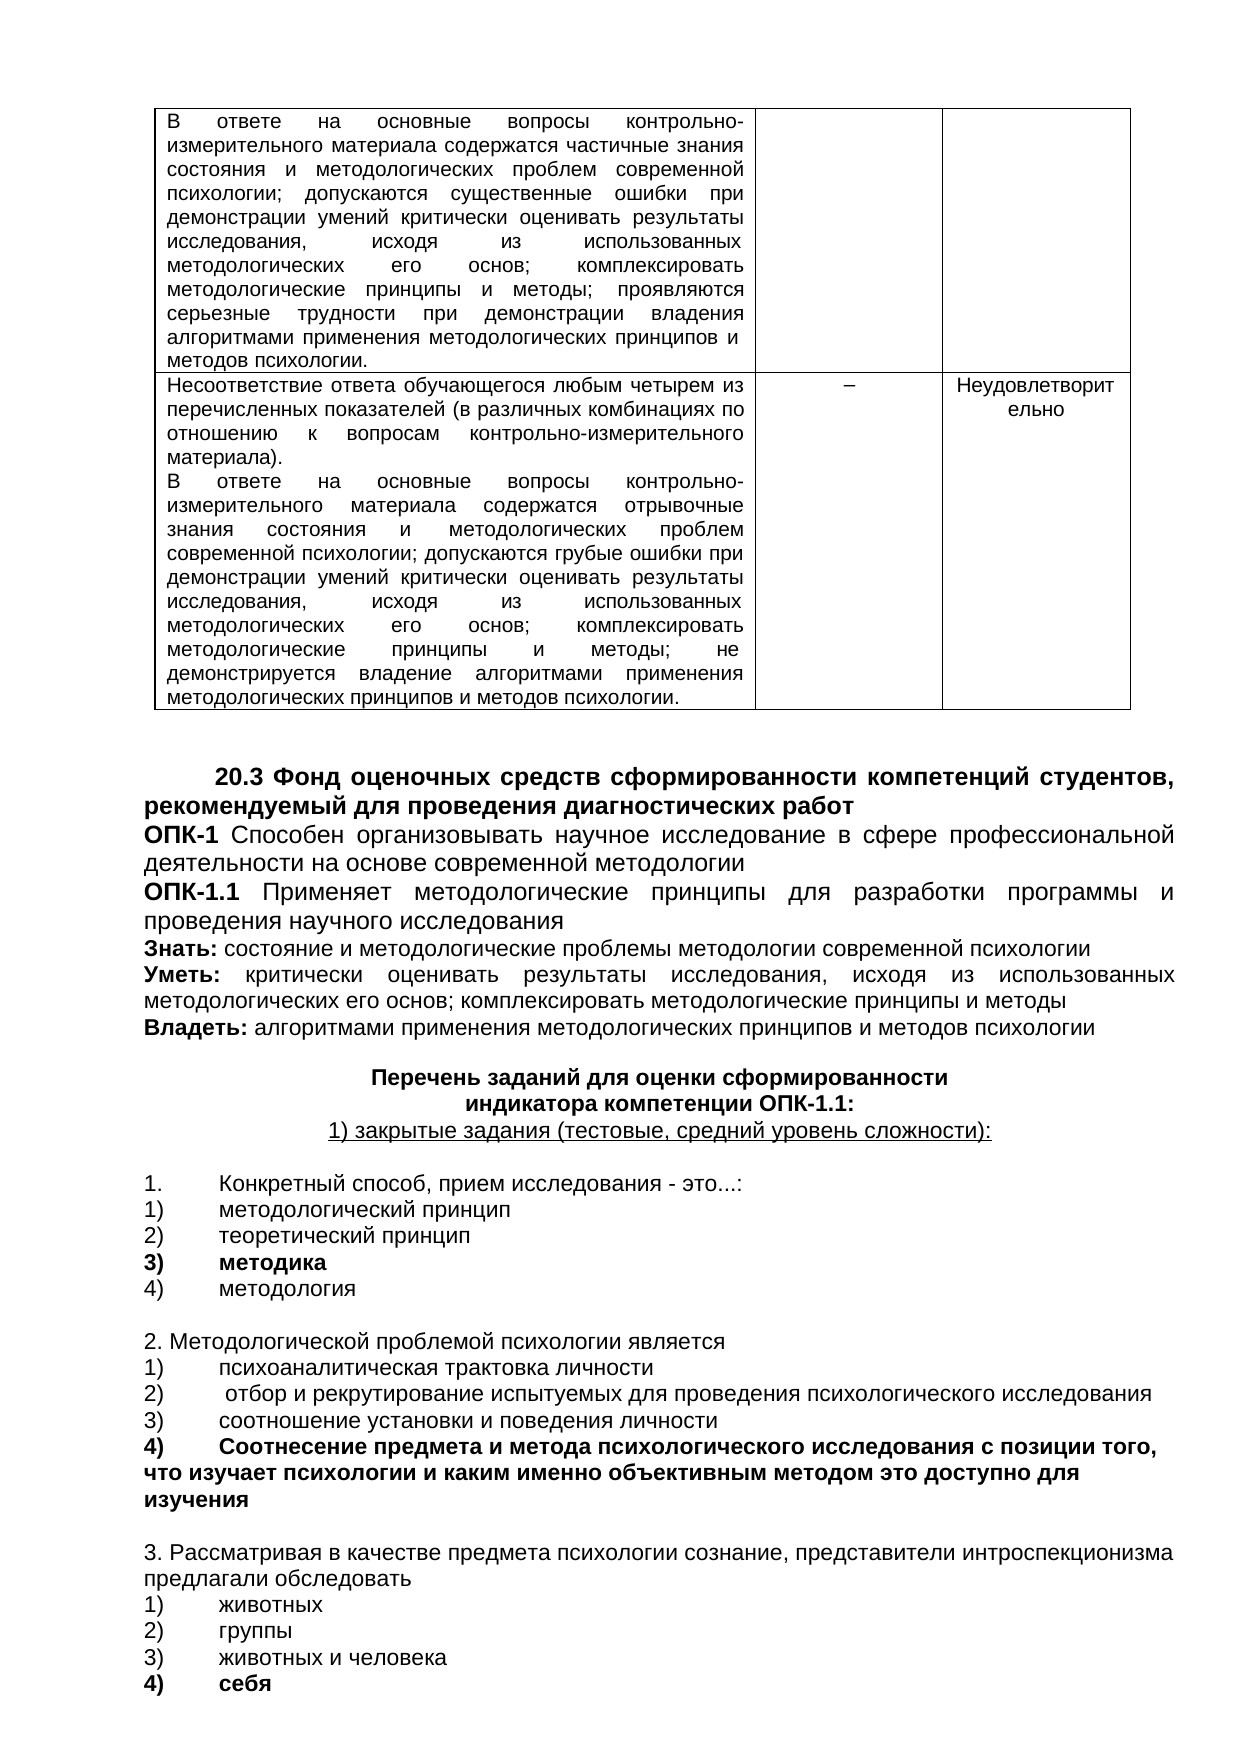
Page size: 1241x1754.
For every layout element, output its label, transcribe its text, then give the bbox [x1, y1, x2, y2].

text 2) группы [144, 1617, 1176, 1644]
text 2) отбор и рекрутирование испытуемых для проведения психологического исследования [144, 1380, 1176, 1407]
text 1) закрытые задания (тестовые, средний уровень сложности): [144, 1117, 1176, 1143]
text 1) животных [144, 1591, 1176, 1617]
text Уметь: критически оценивать результаты исследования, исходя из использованных методологических его основ; комплексировать методологические принципы и методы [144, 961, 1176, 1014]
table_header [756, 109, 942, 372]
text 3) соотношение установки и поведения личности [144, 1407, 1176, 1433]
table_cell Неудовлетворит ельно [943, 373, 1130, 708]
text ОПК-1 Способен организовывать научное исследование в сфере профессиональной деятельности на основе современной методологии [144, 820, 1176, 877]
text 3. Рассматривая в качестве предмета психологии сознание, представители интроспекционизма предлагали обследовать [144, 1538, 1176, 1591]
text 1) психоаналитическая трактовка личности [144, 1354, 1176, 1380]
text Знать: состояние и методологические проблемы методологии современной психологии [144, 935, 1176, 961]
table_cell Несоответствие ответа обучающегося любым четырем из перечисленных показателей (в различных комбинациях по отношению к вопросам контрольно-измерительного материала). В ответе на основные вопросы контрольно- измерительного материала содержатся отрывочные знания состояния и методологических проблем современной психологии; допускаются грубые ошибки при демонстрации умений критически оценивать результаты исследования, исходя из использованных методологических его основ; комплексировать методологические принципы и методы; не демонстрируется владение алгоритмами применения методологических принципов и методов психологии. [156, 373, 755, 708]
text 20.3 Фонд оценочных средств сформированности компетенций студентов, рекомендуемый для проведения диагностических работ [144, 762, 1176, 820]
table_header В ответе на основные вопросы контрольно- измерительного материала содержатся частичные знания состояния и методологических проблем современной психологии; допускаются существенные ошибки при демонстрации умений критически оценивать результаты исследования, исходя из использованных методологических его основ; комплексировать методологические принципы и методы; проявляются серьезные трудности при демонстрации владения алгоритмами применения методологических принципов и методов психологии. [156, 109, 755, 372]
table_cell – [756, 373, 942, 708]
table_header [943, 109, 1130, 372]
text Перечень заданий для оценки сформированности [144, 1064, 1176, 1090]
text ОПК-1.1 Применяет методологические принципы для разработки программы и проведения научного исследования [144, 877, 1176, 935]
text индикатора компетенции ОПК-1.1: [144, 1090, 1176, 1117]
text 1. Конкретный способ, прием исследования - это...: [144, 1169, 1176, 1196]
text 3) методика [144, 1248, 1176, 1275]
text 2) теоретический принцип [144, 1222, 1176, 1248]
text 3) животных и человека [144, 1644, 1176, 1670]
text 4) себя [144, 1670, 1176, 1697]
text 4) методология [144, 1275, 1176, 1301]
text 1) методологический принцип [144, 1196, 1176, 1222]
text 4) Соотнесение предмета и метода психологического исследования с позиции того, что изучает психологии и каким именно объективным методом это доступно для изучения [144, 1433, 1176, 1512]
text Владеть: алгоритмами применения методологических принципов и методов психологии [144, 1014, 1176, 1040]
text 2. Методологической проблемой психологии является [144, 1328, 1176, 1354]
